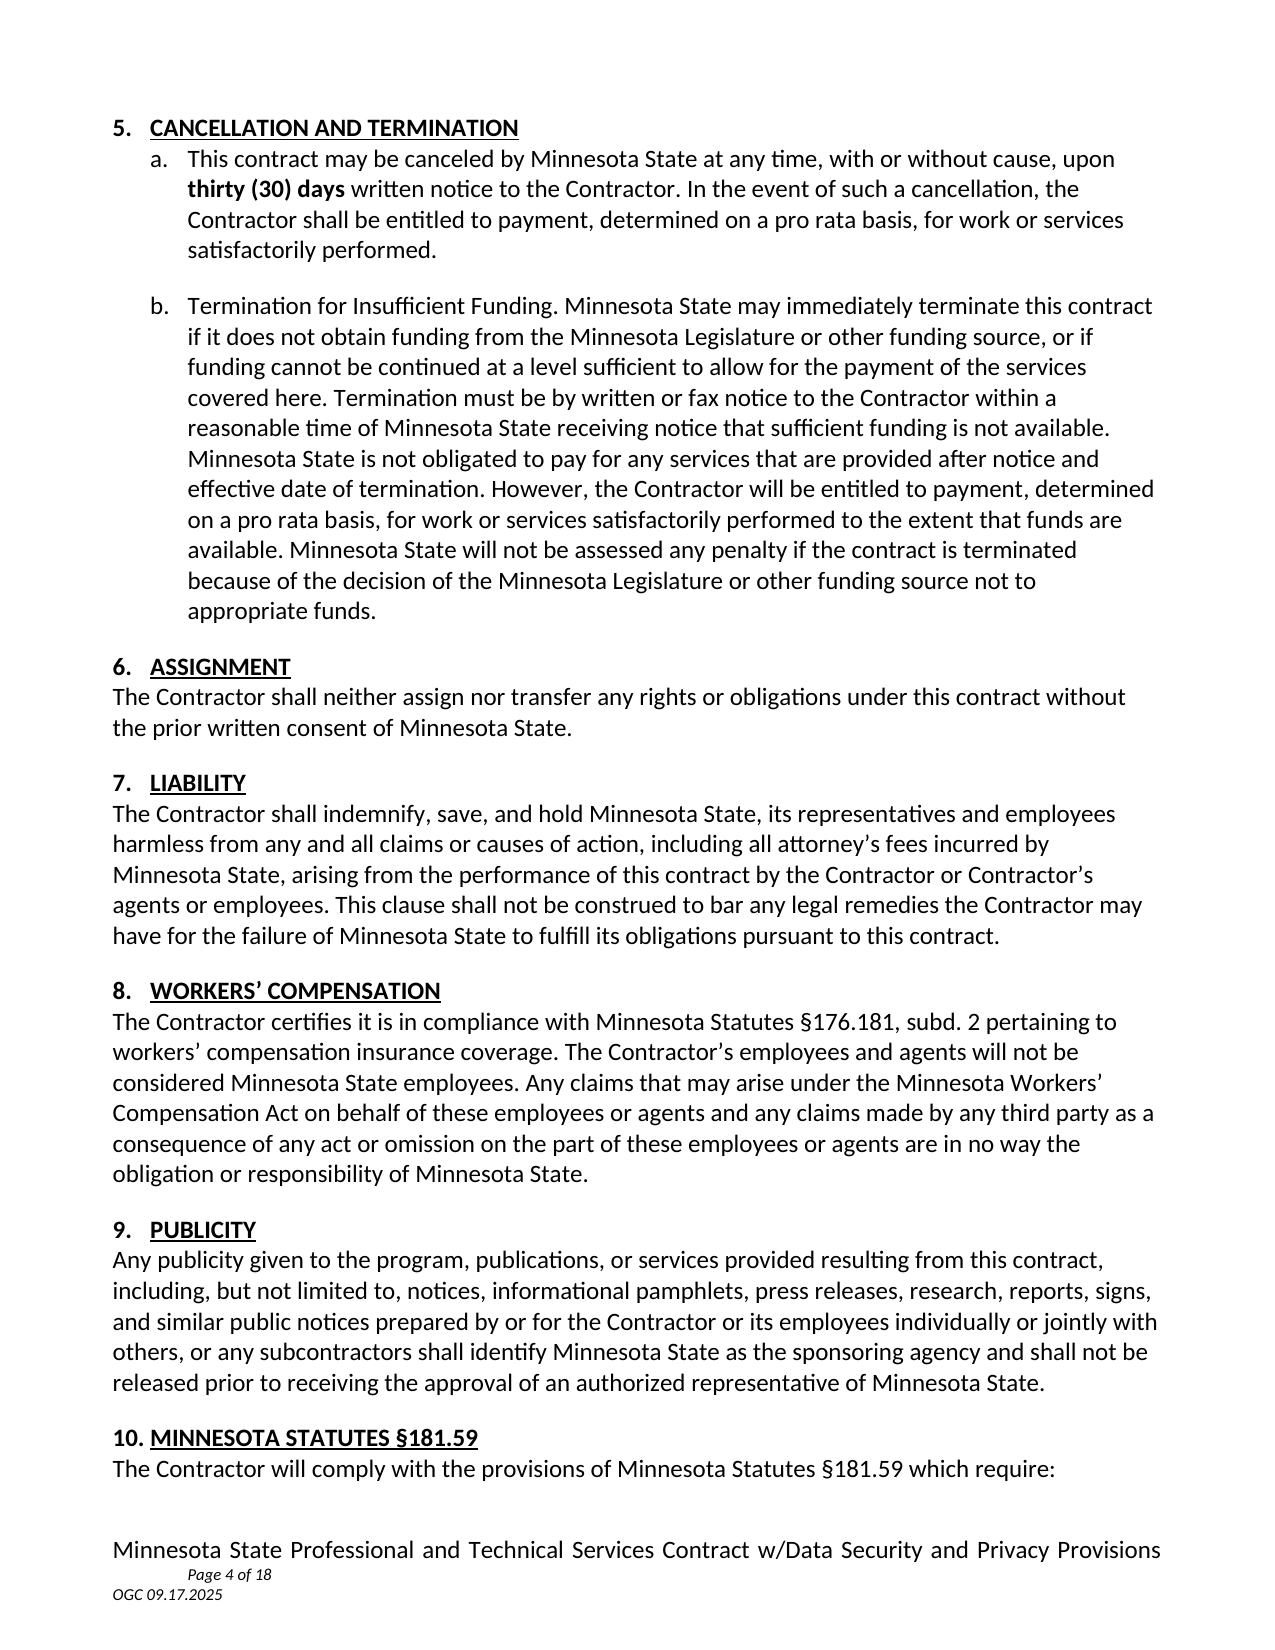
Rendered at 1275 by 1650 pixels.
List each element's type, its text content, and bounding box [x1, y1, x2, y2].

subtitle CANCELLATION AND TERMINATION [112, 112, 1162, 143]
text Any publicity given to the program, publications, or services provided resulting from this contract, including, but not limited to, notices, informational pamphlets, press releases, research, reports, signs, and similar public notices prepared by or for the Contractor or its employees individually or jointly with others, or any subcontractors shall identify Minnesota State as the sponsoring agency and shall not be released prior to receiving the approval of an authorized representative of Minnesota State. [112, 1245, 1162, 1397]
subtitle WORKERS’ COMPENSATION [112, 976, 1162, 1006]
subtitle PUBLICITY [112, 1214, 1162, 1245]
subtitle ASSIGNMENT [112, 651, 1162, 681]
text The Contractor certifies it is in compliance with Minnesota Statutes §176.181, subd. 2 pertaining to workers’ compensation insurance coverage. The Contractor’s employees and agents will not be considered Minnesota State employees. Any claims that may arise under the Minnesota Workers’ Compensation Act on behalf of these employees or agents and any claims made by any third party as a consequence of any act or omission on the part of these employees or agents are in no way the obligation or responsibility of Minnesota State. [112, 1006, 1162, 1189]
text The Contractor will comply with the provisions of Minnesota Statutes §181.59 which require: [112, 1453, 1162, 1483]
subtitle MINNESOTA STATUTES §181.59 [112, 1422, 1162, 1453]
list Termination for Insufficient Funding. Minnesota State may immediately terminate this contract if it does not obtain funding from the Minnesota Legislature or other funding source, or if funding cannot be continued at a level sufficient to allow for the payment of the services covered here. Termination must be by written or fax notice to the Contractor within a reasonable time of Minnesota State receiving notice that sufficient funding is not available. Minnesota State is not obligated to pay for any services that are provided after notice and effective date of termination. However, the Contractor will be entitled to payment, determined on a pro rata basis, for work or services satisfactorily performed to the extent that funds are available. Minnesota State will not be assessed any penalty if the contract is terminated because of the decision of the Minnesota Legislature or other funding source not to appropriate funds. [150, 290, 1162, 626]
text The Contractor shall indemnify, save, and hold Minnesota State, its representatives and employees harmless from any and all claims or causes of action, including all attorney’s fees incurred by Minnesota State, arising from the performance of this contract by the Contractor or Contractor’s agents or employees. This clause shall not be construed to bar any legal remedies the Contractor may have for the failure of Minnesota State to fulfill its obligations pursuant to this contract. [112, 798, 1162, 951]
text The Contractor shall neither assign nor transfer any rights or obligations under this contract without the prior written consent of Minnesota State. [112, 681, 1162, 742]
subtitle LIABILITY [112, 767, 1162, 798]
list This contract may be canceled by Minnesota State at any time, with or without cause, upon thirty (30) days written notice to the Contractor. In the event of such a cancellation, the Contractor shall be entitled to payment, determined on a pro rata basis, for work or services satisfactorily performed. [150, 143, 1162, 265]
